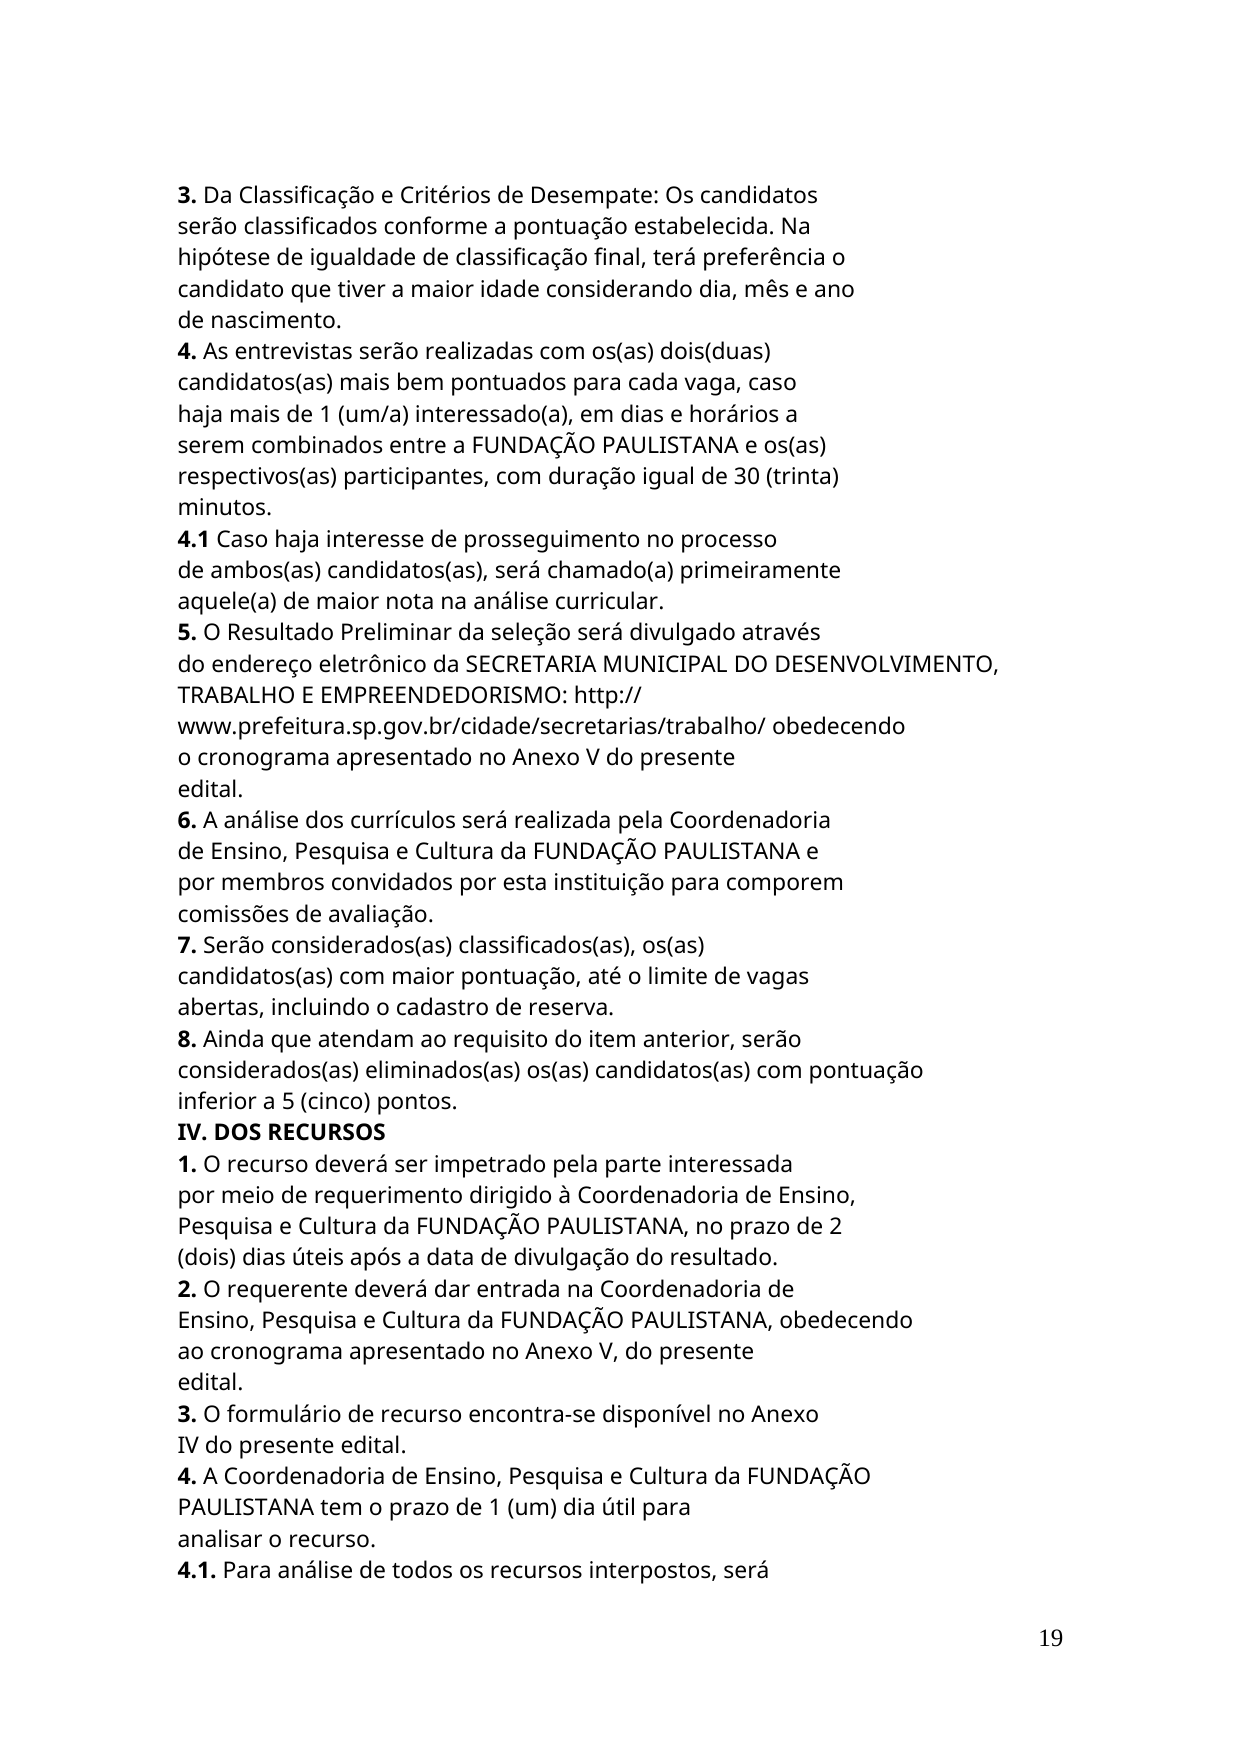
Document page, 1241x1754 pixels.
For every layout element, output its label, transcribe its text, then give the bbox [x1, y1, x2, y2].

text Ensino, Pesquisa e Cultura da FUNDAÇÃO PAULISTANA, obedecendo [177, 1304, 1063, 1335]
text 6. A análise dos currículos será realizada pela Coordenadoria [177, 804, 1063, 835]
text candidatos(as) com maior pontuação, até o limite de vagas [177, 960, 1063, 991]
text analisar o recurso. [177, 1523, 1063, 1554]
text edital. [177, 773, 1063, 804]
text TRABALHO E EMPREENDEDORISMO: http:// [177, 679, 1063, 710]
text 4.1. Para análise de todos os recursos interpostos, será [177, 1554, 1063, 1585]
text edital. [177, 1366, 1063, 1398]
text 8. Ainda que atendam ao requisito do item anterior, serão [177, 1023, 1063, 1054]
text aquele(a) de maior nota na análise curricular. [177, 585, 1063, 616]
text IV do presente edital. [177, 1429, 1063, 1460]
text 5. O Resultado Preliminar da seleção será divulgado através [177, 616, 1063, 648]
text de Ensino, Pesquisa e Cultura da FUNDAÇÃO PAULISTANA e [177, 835, 1063, 866]
text hipótese de igualdade de classificação final, terá preferência o [177, 241, 1063, 273]
text 3. O formulário de recurso encontra-se disponível no Anexo [177, 1398, 1063, 1429]
text PAULISTANA tem o prazo de 1 (um) dia útil para [177, 1491, 1063, 1523]
text IV. DOS RECURSOS [177, 1116, 1063, 1148]
text 2. O requerente deverá dar entrada na Coordenadoria de [177, 1273, 1063, 1304]
text 7. Serão considerados(as) classificados(as), os(as) [177, 929, 1063, 960]
text minutos. [177, 491, 1063, 523]
text por membros convidados por esta instituição para comporem [177, 866, 1063, 898]
text candidatos(as) mais bem pontuados para cada vaga, caso [177, 366, 1063, 398]
text respectivos(as) participantes, com duração igual de 30 (trinta) [177, 460, 1063, 491]
text de ambos(as) candidatos(as), será chamado(a) primeiramente [177, 554, 1063, 585]
text serem combinados entre a FUNDAÇÃO PAULISTANA e os(as) [177, 429, 1063, 460]
text candidato que tiver a maior idade considerando dia, mês e ano [177, 273, 1063, 304]
text serão classificados conforme a pontuação estabelecida. Na [177, 210, 1063, 241]
text 3. Da Classificação e Critérios de Desempate: Os candidatos [177, 179, 1063, 210]
text haja mais de 1 (um/a) interessado(a), em dias e horários a [177, 398, 1063, 429]
text considerados(as) eliminados(as) os(as) candidatos(as) com pontuação [177, 1054, 1063, 1085]
text inferior a 5 (cinco) pontos. [177, 1085, 1063, 1116]
text 4. As entrevistas serão realizadas com os(as) dois(duas) [177, 335, 1063, 366]
text 4.1 Caso haja interesse de prosseguimento no processo [177, 523, 1063, 554]
text 1. O recurso deverá ser impetrado pela parte interessada [177, 1148, 1063, 1179]
text ao cronograma apresentado no Anexo V, do presente [177, 1335, 1063, 1366]
text por meio de requerimento dirigido à Coordenadoria de Ensino, [177, 1179, 1063, 1210]
text o cronograma apresentado no Anexo V do presente [177, 741, 1063, 773]
text comissões de avaliação. [177, 898, 1063, 929]
text Pesquisa e Cultura da FUNDAÇÃO PAULISTANA, no prazo de 2 [177, 1210, 1063, 1241]
text de nascimento. [177, 304, 1063, 335]
text www.prefeitura.sp.gov.br/cidade/secretarias/trabalho/ obedecendo [177, 710, 1063, 741]
text do endereço eletrônico da SECRETARIA MUNICIPAL DO DESENVOLVIMENTO, [177, 648, 1063, 679]
text abertas, incluindo o cadastro de reserva. [177, 991, 1063, 1023]
text (dois) dias úteis após a data de divulgação do resultado. [177, 1241, 1063, 1273]
text 4. A Coordenadoria de Ensino, Pesquisa e Cultura da FUNDAÇÃO [177, 1460, 1063, 1491]
